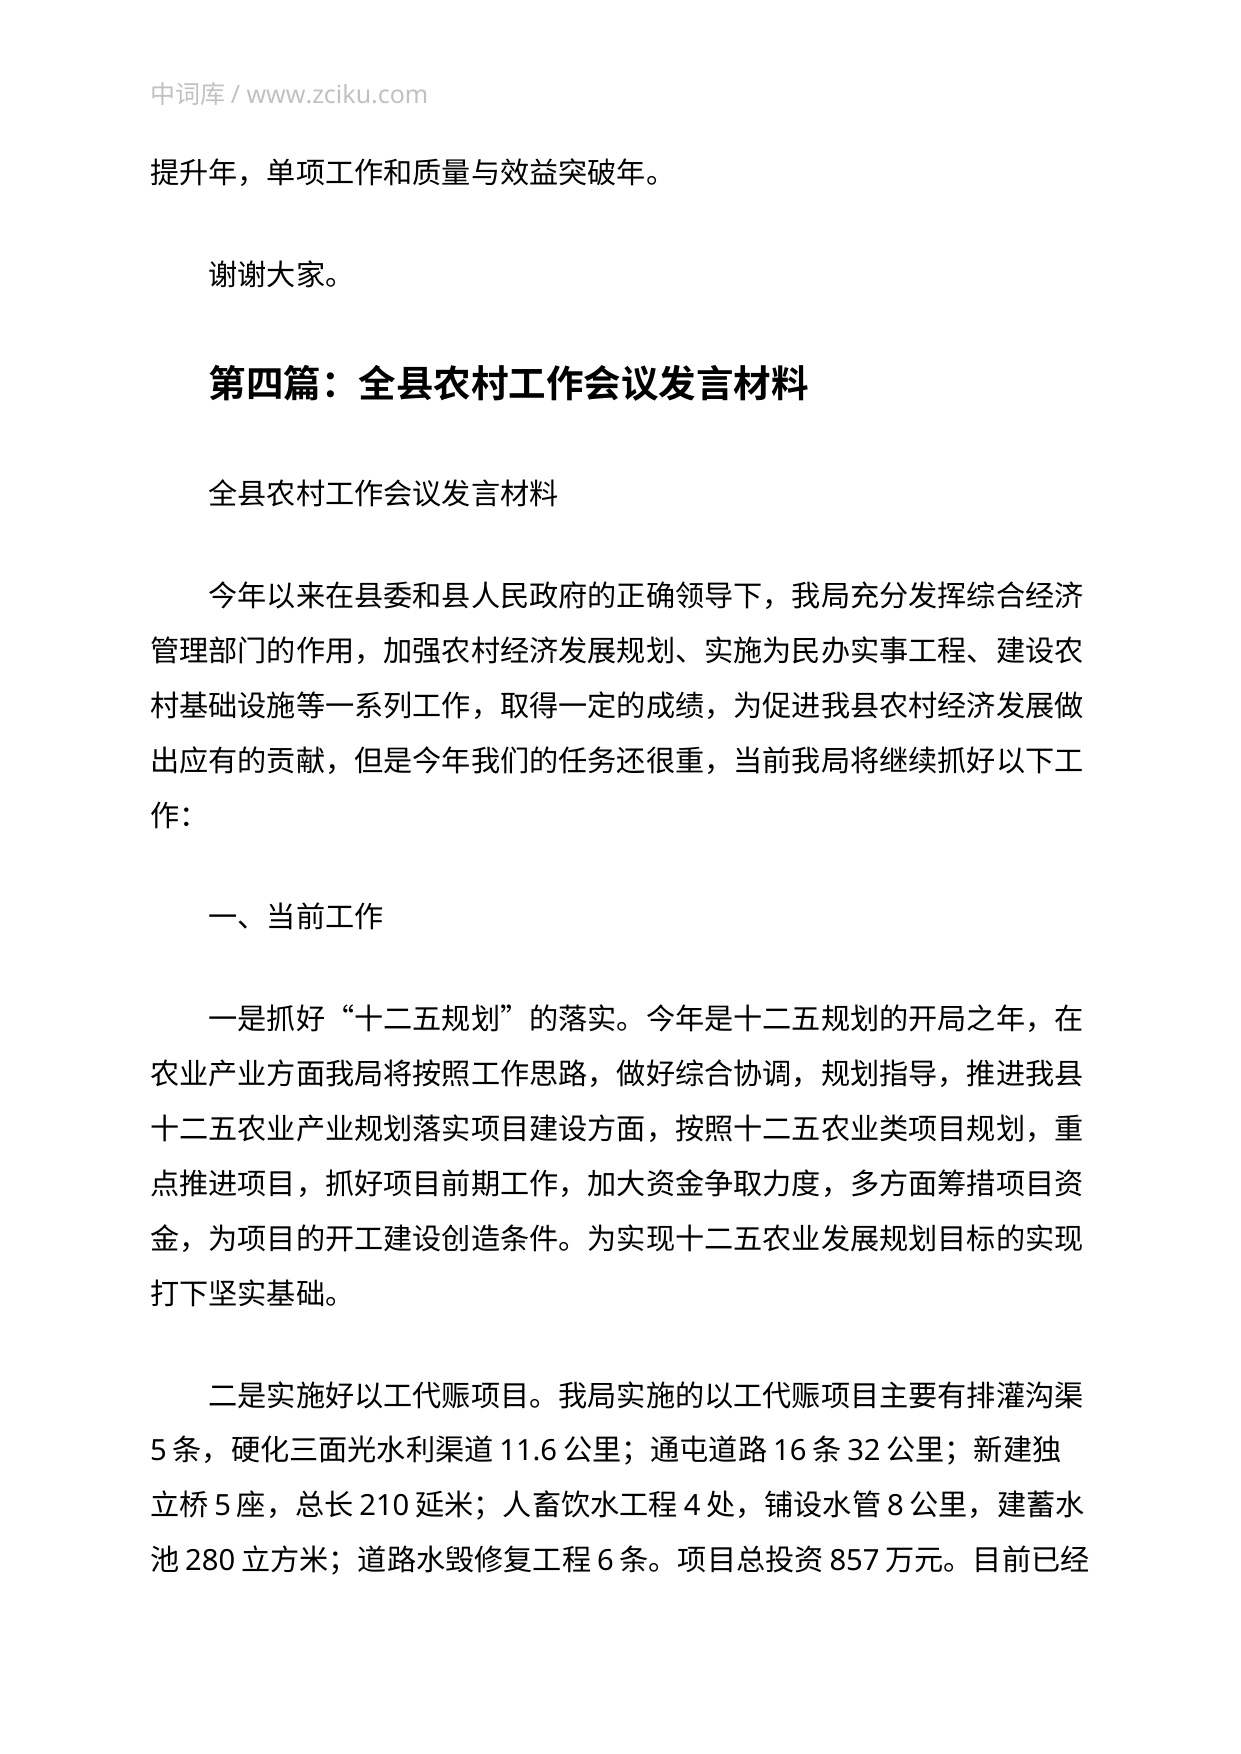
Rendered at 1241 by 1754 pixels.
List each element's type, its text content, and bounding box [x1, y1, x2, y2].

text 全县农村工作会议发言材料 [150, 471, 1090, 513]
text 谢谢大家。 [150, 252, 1090, 294]
text 今年以来在县委和县人民政府的正确领导下，我局充分发挥综合经济管理部门的作用，加强农村经济发展规划、实施为民办实事工程、建设农村基础设施等一系列工作，取得一定的成绩，为促进我县农村经济发展做出应有的贡献，但是今年我们的任务还很重，当前我局将继续抓好以下工作： [150, 573, 1090, 834]
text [150, 150, 1090, 192]
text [150, 1372, 1090, 1579]
text 一、当前工作 [150, 894, 1090, 936]
text 一是抓好“十二五规划”的落实。今年是十二五规划的开局之年，在农业产业方面我局将按照工作思路，做好综合协调，规划指导，推进我县十二五农业产业规划落实项目建设方面，按照十二五农业类项目规划，重点推进项目，抓好项目前期工作，加大资金争取力度，多方面筹措项目资金，为项目的开工建设创造条件。为实现十二五农业发展规划目标的实现打下坚实基础。 [150, 996, 1090, 1313]
text 第四篇：全县农村工作会议发言材料 [150, 353, 1090, 408]
